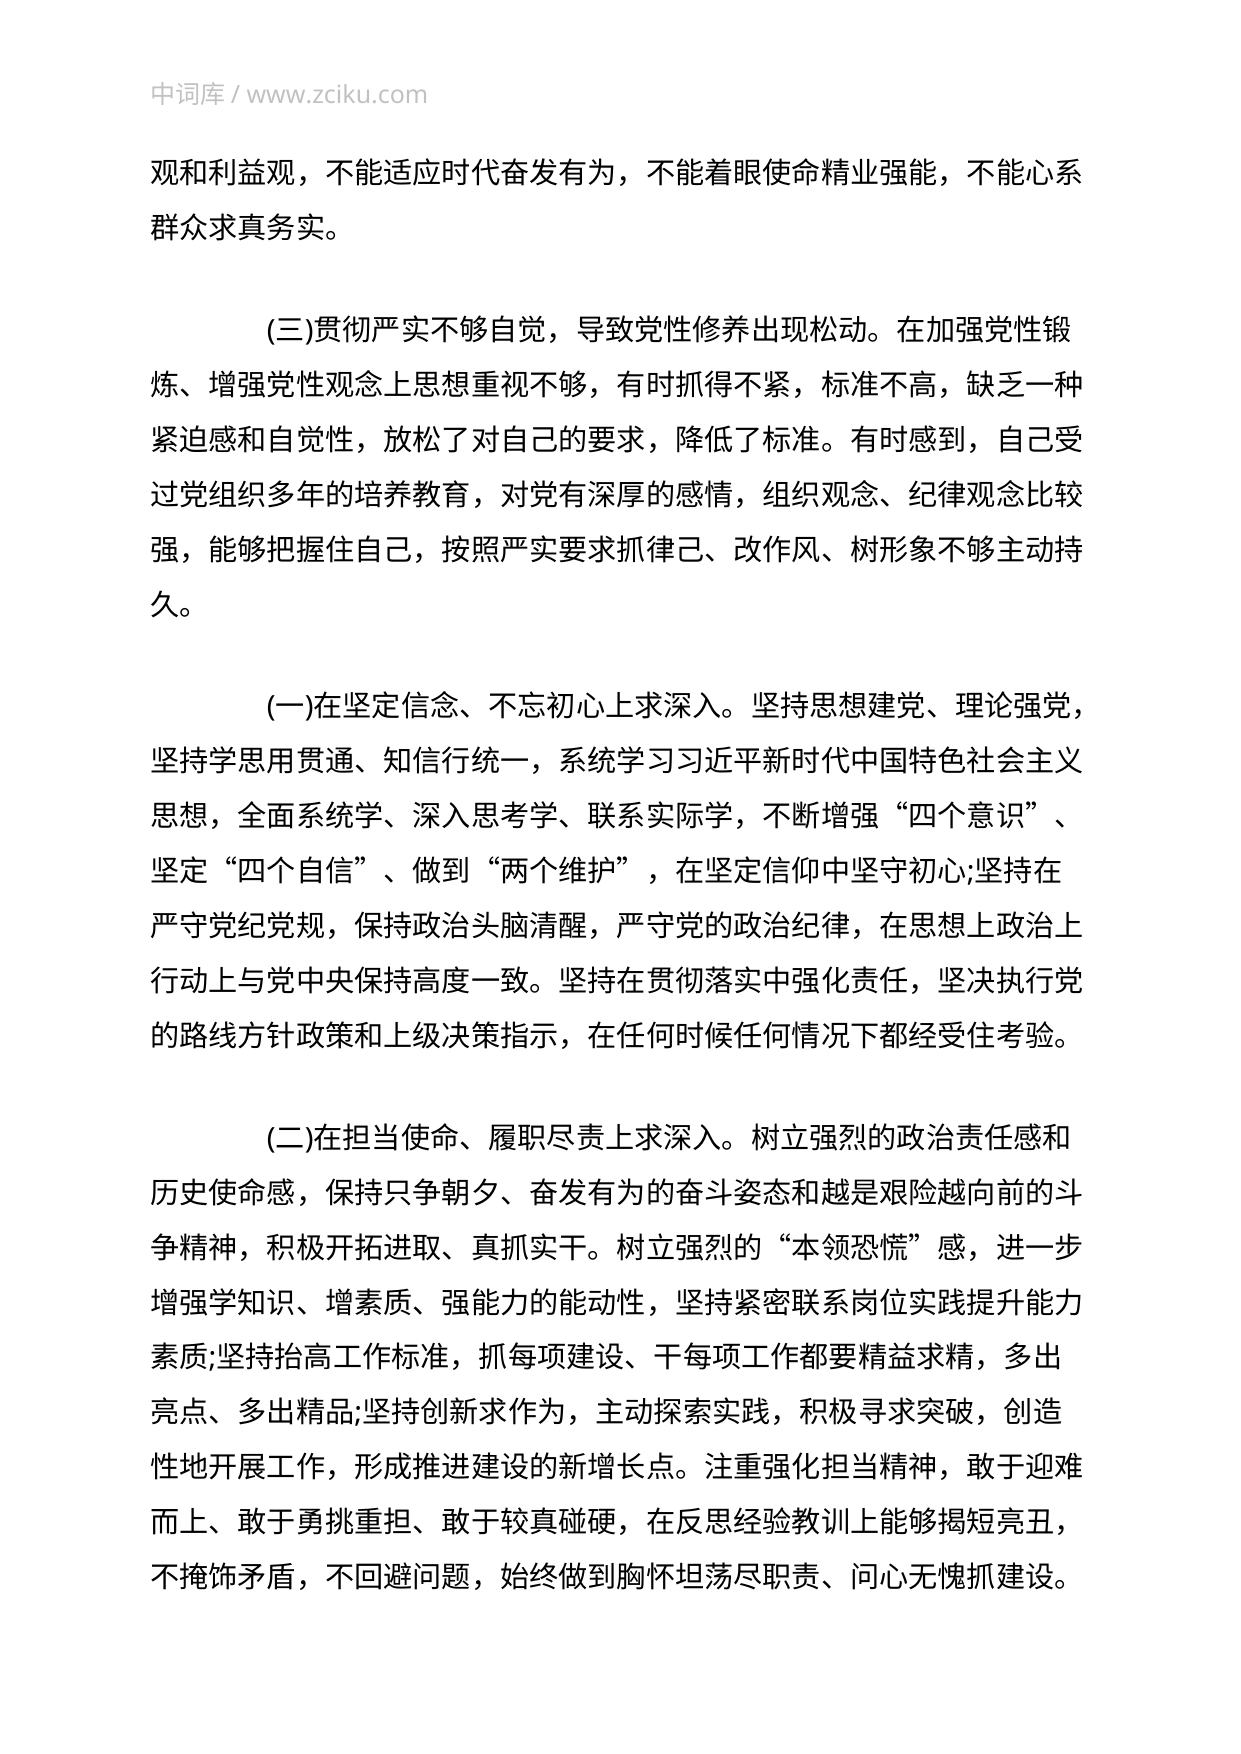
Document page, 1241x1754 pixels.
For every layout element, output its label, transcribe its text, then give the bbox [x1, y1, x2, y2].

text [150, 150, 1090, 247]
text (三)贯彻严实不够自觉，导致党性修养出现松动。在加强党性锻炼、增强党性观念上思想重视不够，有时抓得不紧，标准不高，缺乏一种紧迫感和自觉性，放松了对自己的要求，降低了标准。有时感到，自己受过党组织多年的培养教育，对党有深厚的感情，组织观念、纪律观念比较强，能够把握住自己，按照严实要求抓律己、改作风、树形象不够主动持久。 [150, 307, 1090, 623]
text (二)在担当使命、履职尽责上求深入。树立强烈的政治责任感和历史使命感，保持只争朝夕、奋发有为的奋斗姿态和越是艰险越向前的斗争精神，积极开拓进取、真抓实干。树立强烈的“本领恐慌”感，进一步增强学知识、增素质、强能力的能动性，坚持紧密联系岗位实践提升能力素质;坚持抬高工作标准，抓每项建设、干每项工作都要精益求精，多出亮点、多出精品;坚持创新求作为，主动探索实践，积极寻求突破，创造性地开展工作，形成推进建设的新增长点。注重强化担当精神，敢于迎难而上、敢于勇挑重担、敢于较真碰硬，在反思经验教训上能够揭短亮丑，不掩饰矛盾，不回避问题，始终做到胸怀坦荡尽职责、问心无愧抓建设。 [150, 1114, 1090, 1596]
text (一)在坚定信念、不忘初心上求深入。坚持思想建党、理论强党，坚持学思用贯通、知信行统一，系统学习习近平新时代中国特色社会主义思想，全面系统学、深入思考学、联系实际学，不断增强“四个意识”、坚定“四个自信”、做到“两个维护”，在坚定信仰中坚守初心;坚持在严守党纪党规，保持政治头脑清醒，严守党的政治纪律，在思想上政治上行动上与党中央保持高度一致。坚持在贯彻落实中强化责任，坚决执行党的路线方针政策和上级决策指示，在任何时候任何情况下都经受住考验。 [150, 683, 1090, 1055]
